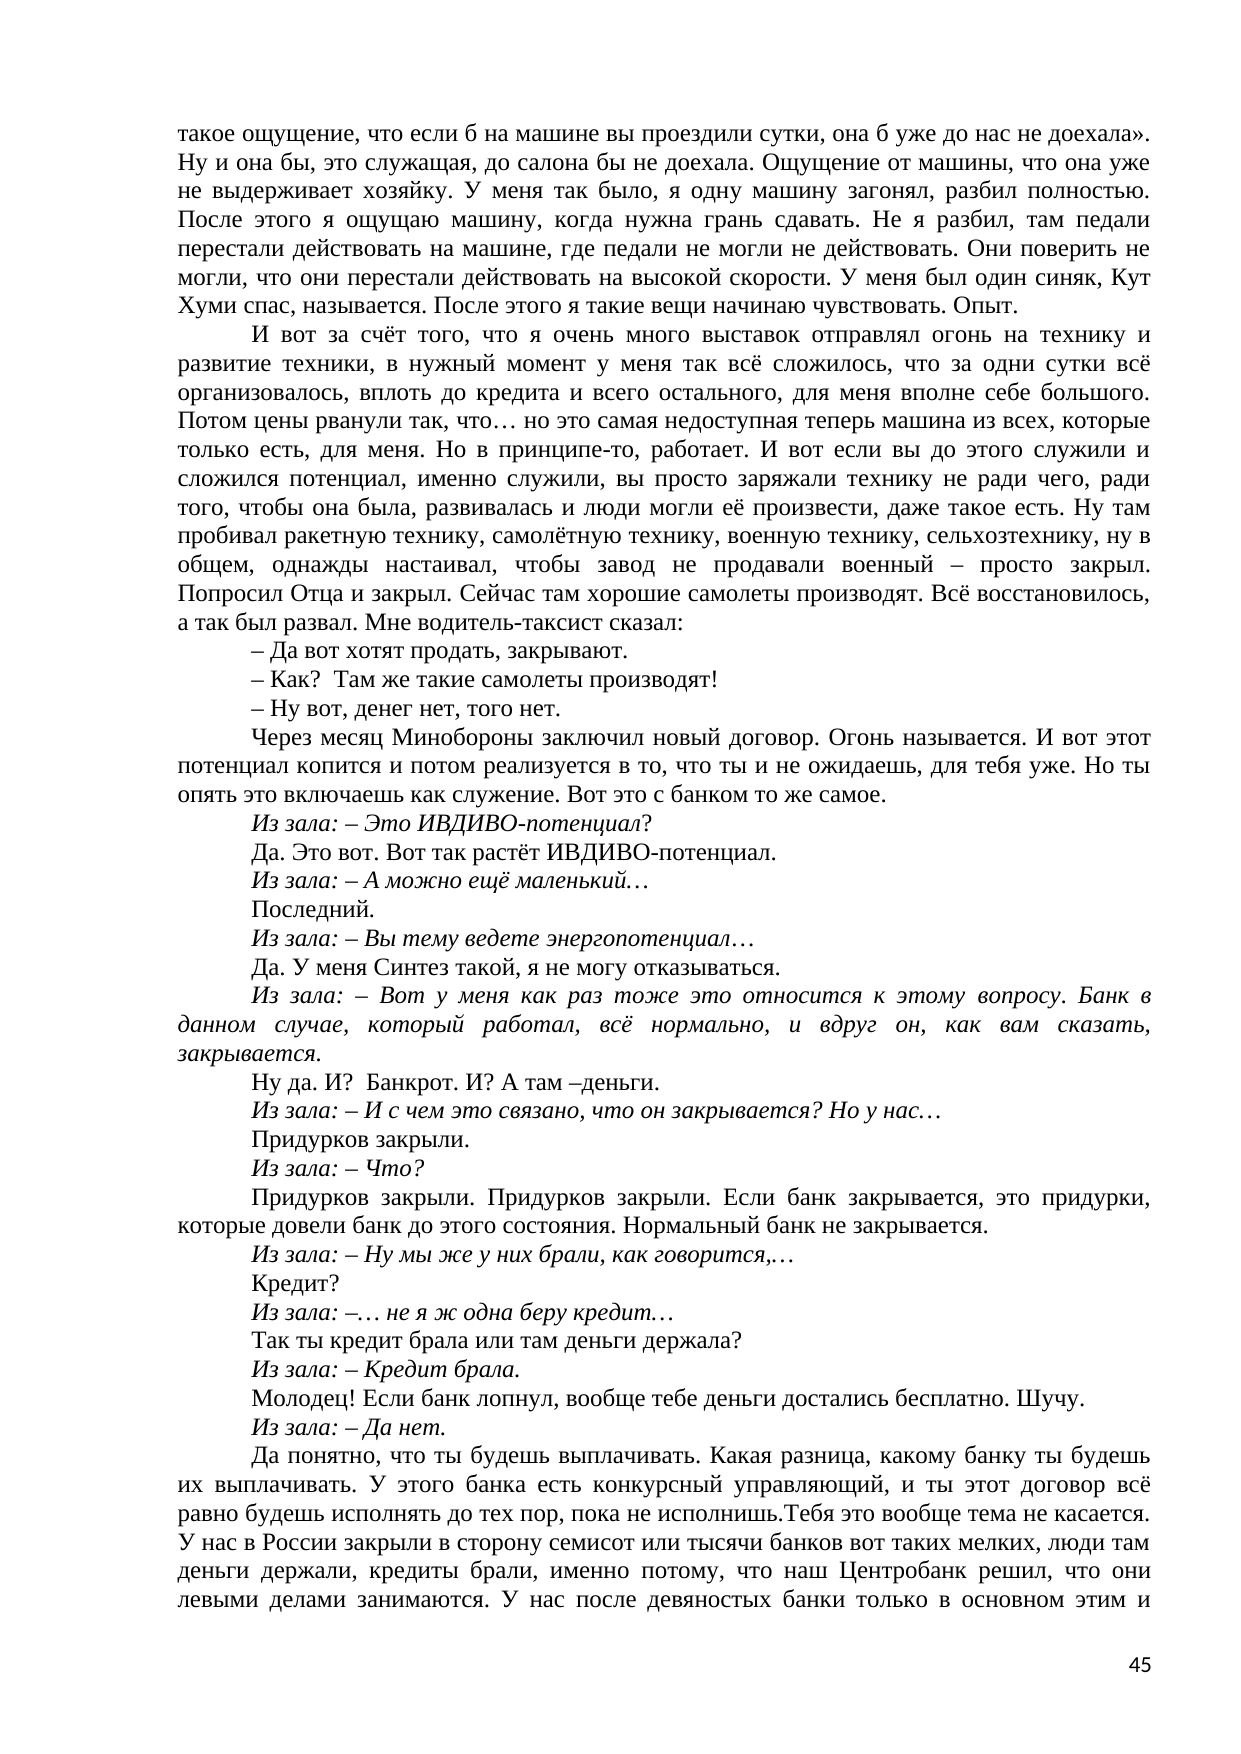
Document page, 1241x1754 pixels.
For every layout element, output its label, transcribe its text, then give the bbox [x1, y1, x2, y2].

text Молодец! Если банк лопнул, вообще тебе деньги достались бесплатно. Шучу. [177, 1383, 1152, 1412]
text – Как? Там же такие самолеты производят! [177, 664, 1152, 693]
text Из зала: – Что? [177, 1153, 1152, 1182]
text Последний. [177, 894, 1152, 923]
text Через месяц Минобороны заключил новый договор. Огонь называется. И вот этот потенциал копится и потом реализуется в то, что ты и не ожидаешь, для тебя уже. Но ты опять это включаешь как служение. Вот это с банком то же самое. [177, 722, 1152, 808]
text Из зала: – Кредит брала. [177, 1354, 1152, 1383]
text Из зала: –… не я ж одна беру кредит… [177, 1297, 1152, 1326]
text Да. У меня Синтез такой, я не могу отказываться. [177, 952, 1152, 981]
text Из зала: – А можно ещё маленький… [177, 866, 1152, 894]
text И вот за счёт того, что я очень много выставок отправлял огонь на технику и развитие техники, в нужный момент у меня так всё сложилось, что за одни сутки всё организовалось, вплоть до кредита и всего остального, для меня вполне себе большого. Потом цены рванули так, что… но это самая недоступная теперь машина из всех, которые только есть, для меня. Но в принципе-то, работает. И вот если вы до этого служили и сложился потенциал, именно служили, вы просто заряжали технику не ради чего, ради того, чтобы она была, развивалась и люди могли её произвести, даже такое есть. Ну там пробивал ракетную технику, самолётную технику, военную технику, сельхозтехнику, ну в общем, однажды настаивал, чтобы завод не продавали военный – просто закрыл. Попросил Отца и закрыл. Сейчас там хорошие самолеты производят. Всё восстановилось, а так был развал. Мне водитель-таксист сказал: [177, 319, 1152, 636]
text Из зала: – Да нет. [177, 1412, 1152, 1441]
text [177, 118, 1152, 319]
text Ну да. И? Банкрот. И? А там –деньги. [177, 1067, 1152, 1096]
text Придурков закрыли. [177, 1124, 1152, 1153]
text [177, 1441, 1152, 1613]
text Из зала: – И с чем это связано, что он закрывается? Но у нас… [177, 1096, 1152, 1124]
text Да. Это вот. Вот так растёт ИВДИВО-потенциал. [177, 837, 1152, 866]
text – Да вот хотят продать, закрывают. [177, 636, 1152, 664]
text Из зала: – Это ИВДИВО-потенциал? [177, 808, 1152, 837]
text Так ты кредит брала или там деньги держала? [177, 1326, 1152, 1354]
text Кредит? [177, 1268, 1152, 1297]
text – Ну вот, денег нет, того нет. [177, 693, 1152, 722]
text Придурков закрыли. Придурков закрыли. Если банк закрывается, это придурки, которые довели банк до этого состояния. Нормальный банк не закрывается. [177, 1182, 1152, 1239]
text Из зала: – Ну мы же у них брали, как говорится,… [177, 1239, 1152, 1268]
text Из зала: – Вы тему ведете энергопотенциал… [177, 923, 1152, 952]
text Из зала: – Вот у меня как раз тоже это относится к этому вопросу. Банк в данном случае, который работал, всё нормально, и вдруг он, как вам сказать, закрывается. [177, 981, 1152, 1067]
